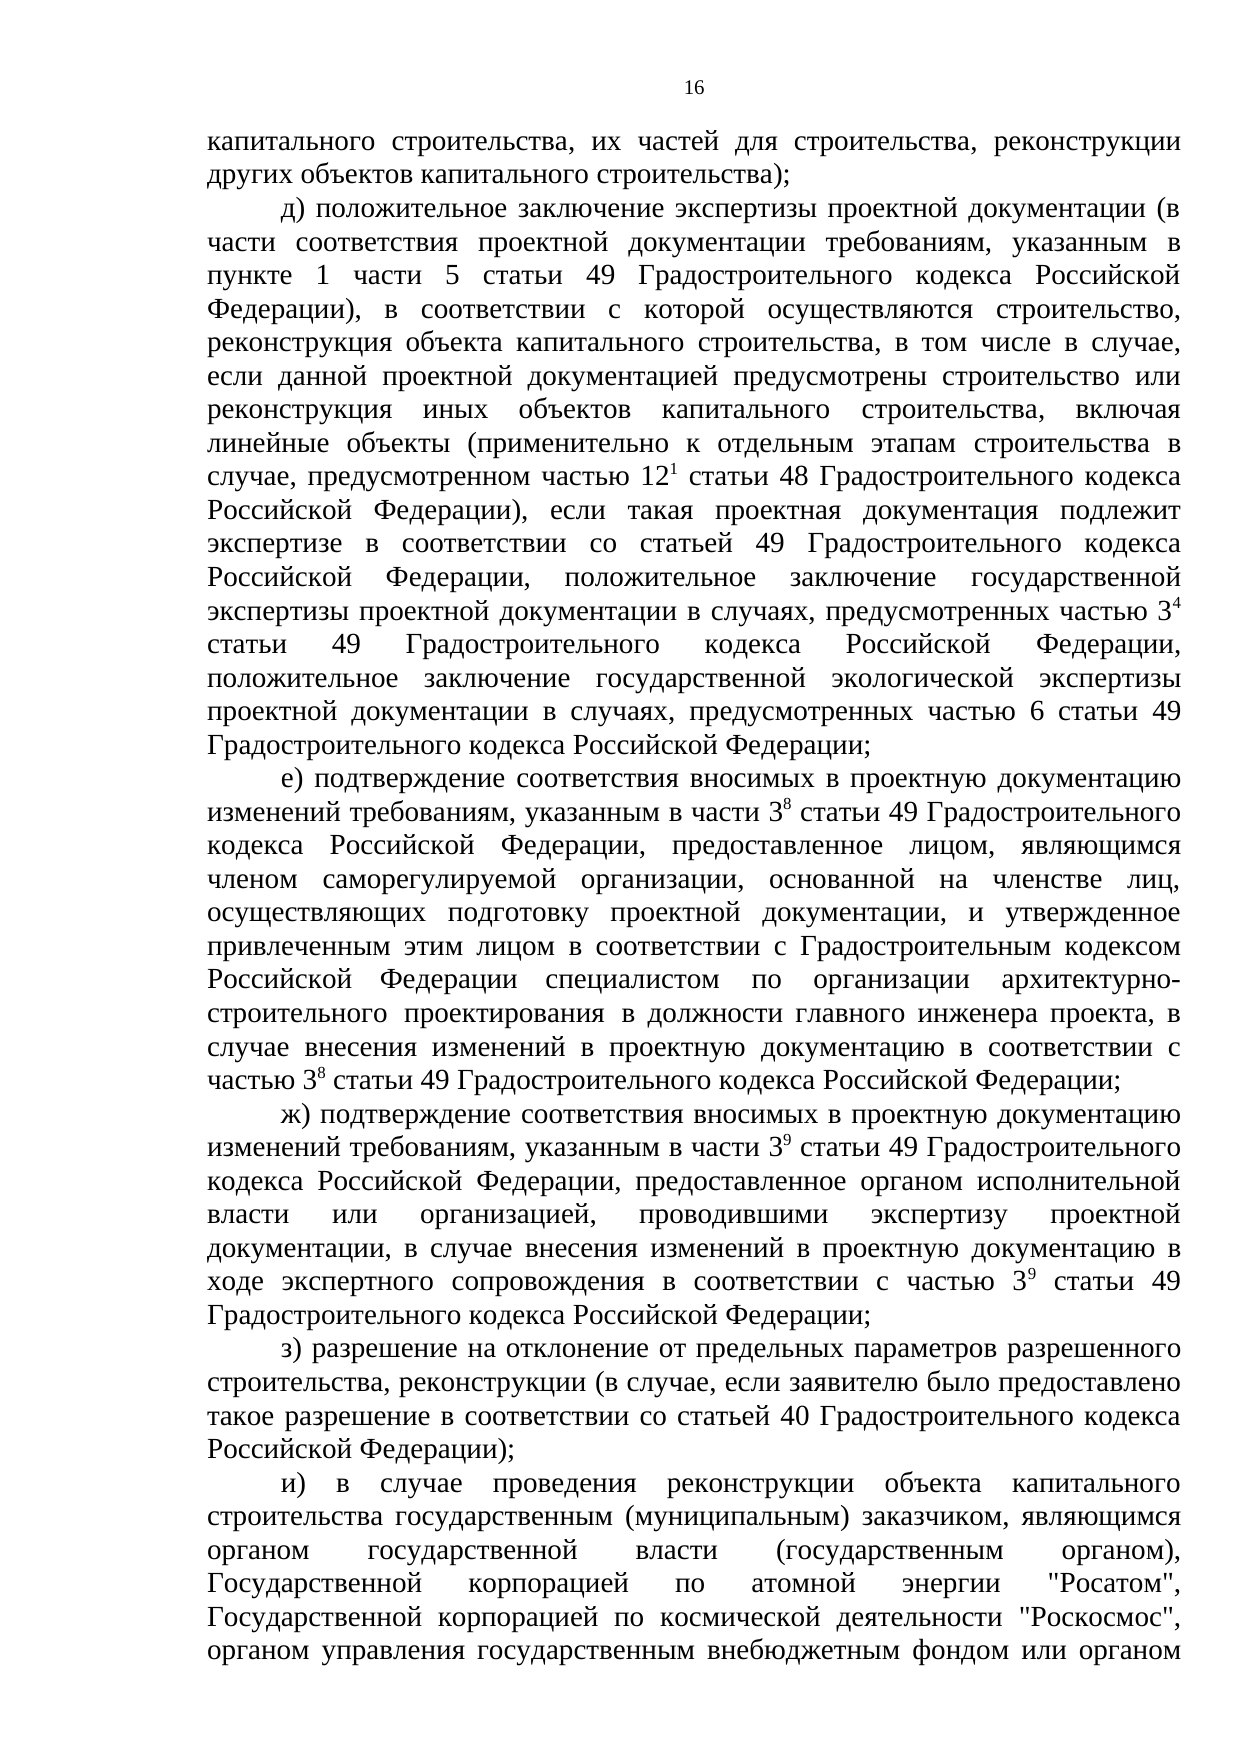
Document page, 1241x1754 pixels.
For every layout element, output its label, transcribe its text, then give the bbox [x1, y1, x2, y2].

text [207, 1465, 1181, 1666]
text ж) подтверждение соответствия вносимых в проектную документацию изменений требованиям, указанным в части 39 статьи 49 Градостроительного кодекса Российской Федерации, предоставленное органом исполнительной власти или организацией, проводившими экспертизу проектной документации, в случае внесения изменений в проектную документацию в ходе экспертного сопровождения в соответствии с частью 39 статьи 49 Градостроительного кодекса Российской Федерации; [207, 1096, 1181, 1331]
text д) положительное заключение экспертизы проектной документации (в части соответствия проектной документации требованиям, указанным в пункте 1 части 5 статьи 49 Градостроительного кодекса Российской Федерации), в соответствии с которой осуществляются строительство, реконструкция объекта капитального строительства, в том числе в случае, если данной проектной документацией предусмотрены строительство или реконструкция иных объектов капитального строительства, включая линейные объекты (применительно к отдельным этапам строительства в случае, предусмотренном частью 121 статьи 48 Градостроительного кодекса Российской Федерации), если такая проектная документация подлежит экспертизе в соответствии со статьей 49 Градостроительного кодекса Российской Федерации, положительное заключение государственной экспертизы проектной документации в случаях, предусмотренных частью 34 статьи 49 Градостроительного кодекса Российской Федерации, положительное заключение государственной экологической экспертизы проектной документации в случаях, предусмотренных частью 6 статьи 49 Градостроительного кодекса Российской Федерации; [207, 190, 1181, 760]
text е) подтверждение соответствия вносимых в проектную документацию изменений требованиям, указанным в части 38 статьи 49 Градостроительного кодекса Российской Федерации, предоставленное лицом, являющимся членом саморегулируемой организации, основанной на членстве лиц, осуществляющих подготовку проектной документации, и утвержденное привлеченным этим лицом в соответствии с Градостроительным кодексом Российской Федерации специалистом по организации архитектурно-строительного проектирования в должности главного инженера проекта, в случае внесения изменений в проектную документацию в соответствии с частью 38 статьи 49 Градостроительного кодекса Российской Федерации; [207, 760, 1181, 1096]
text з) разрешение на отклонение от предельных параметров разрешенного строительства, реконструкции (в случае, если заявителю было предоставлено такое разрешение в соответствии со статьей 40 Градостроительного кодекса Российской Федерации); [207, 1331, 1181, 1465]
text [207, 123, 1181, 190]
